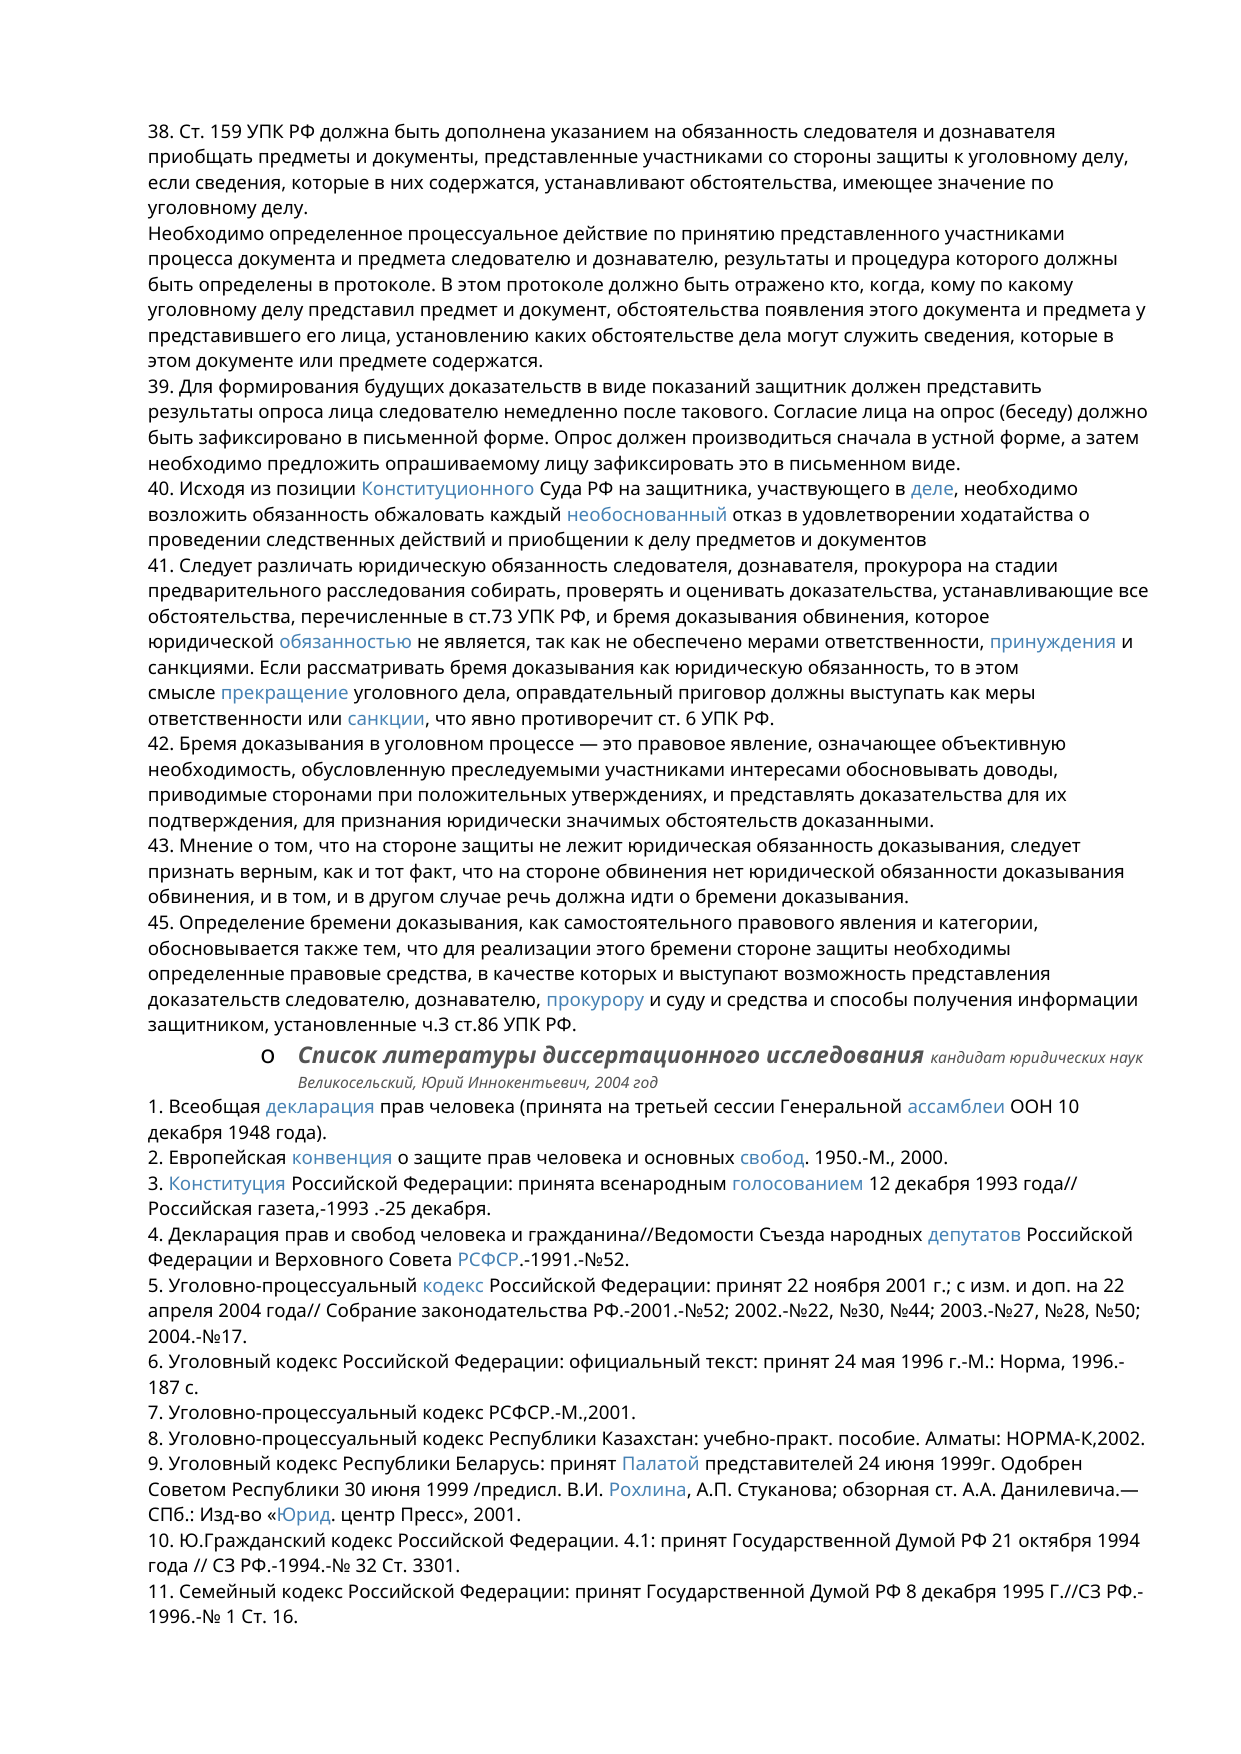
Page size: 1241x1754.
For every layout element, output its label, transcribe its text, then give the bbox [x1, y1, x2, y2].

subtitle Список литературы диссертационного исследования кандидат юридических наук Великосельский, Юрий Иннокентьевич, 2004 год [260, 1037, 1152, 1093]
